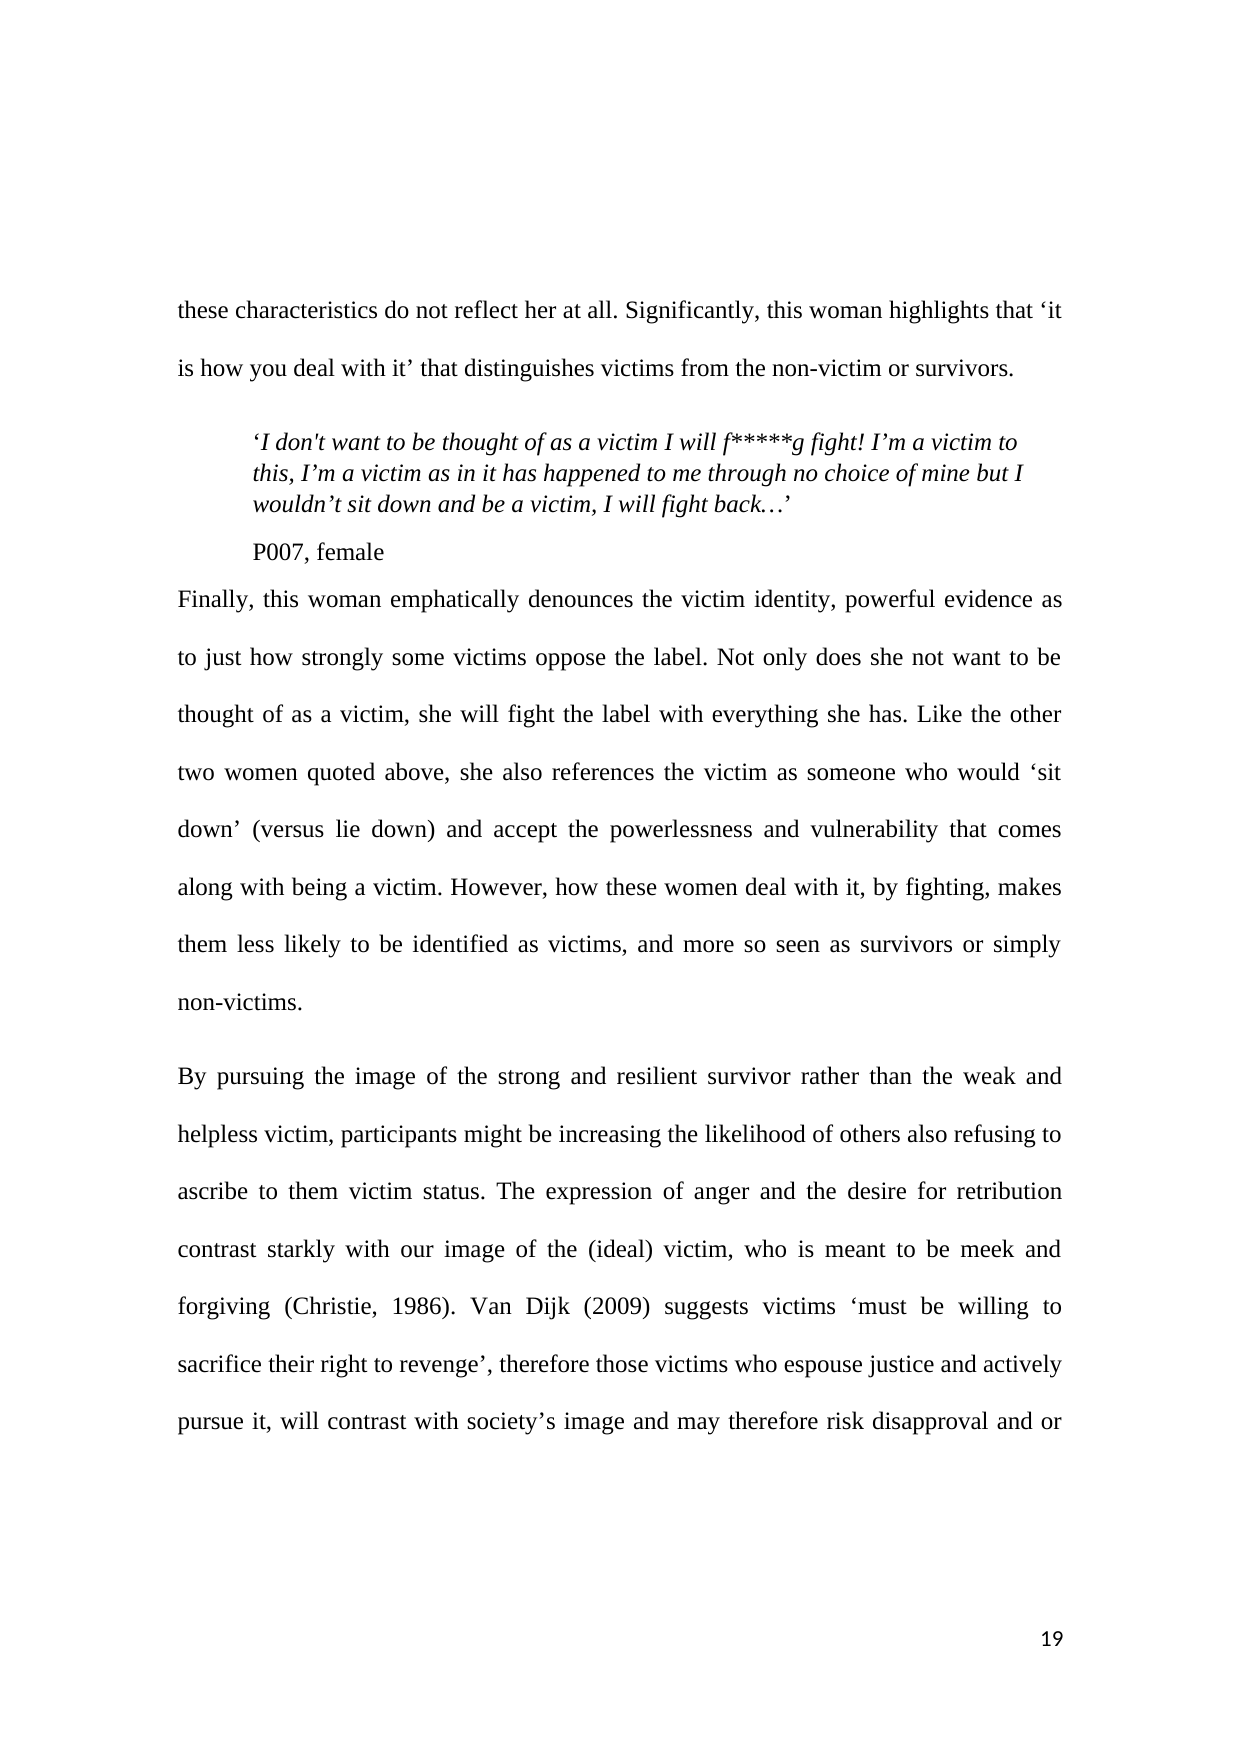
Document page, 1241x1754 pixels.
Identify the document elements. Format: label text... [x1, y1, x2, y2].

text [177, 1061, 1063, 1435]
text Finally, this woman emphatically denounces the victim identity, powerful evidence as to just how strongly some victims oppose the label. Not only does she not want to be thought of as a victim, she will fight the label with everything she has. Like the other two women quoted above, she also references the victim as someone who would ‘sit down’ (versus lie down) and accept the powerlessness and vulnerability that comes along with being a victim. However, how these women deal with it, by fighting, makes them less likely to be identified as victims, and more so seen as survivors or simply non-victims. [177, 584, 1063, 1016]
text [177, 295, 1063, 382]
text ‘I don't want to be thought of as a victim I will f*****g fight! I’m a victim to this, I’m a victim as in it has happened to me through no choice of mine but I wouldn’t sit down and be a victim, I will fight back…’ [252, 427, 1063, 518]
text P007, female [177, 537, 1063, 566]
